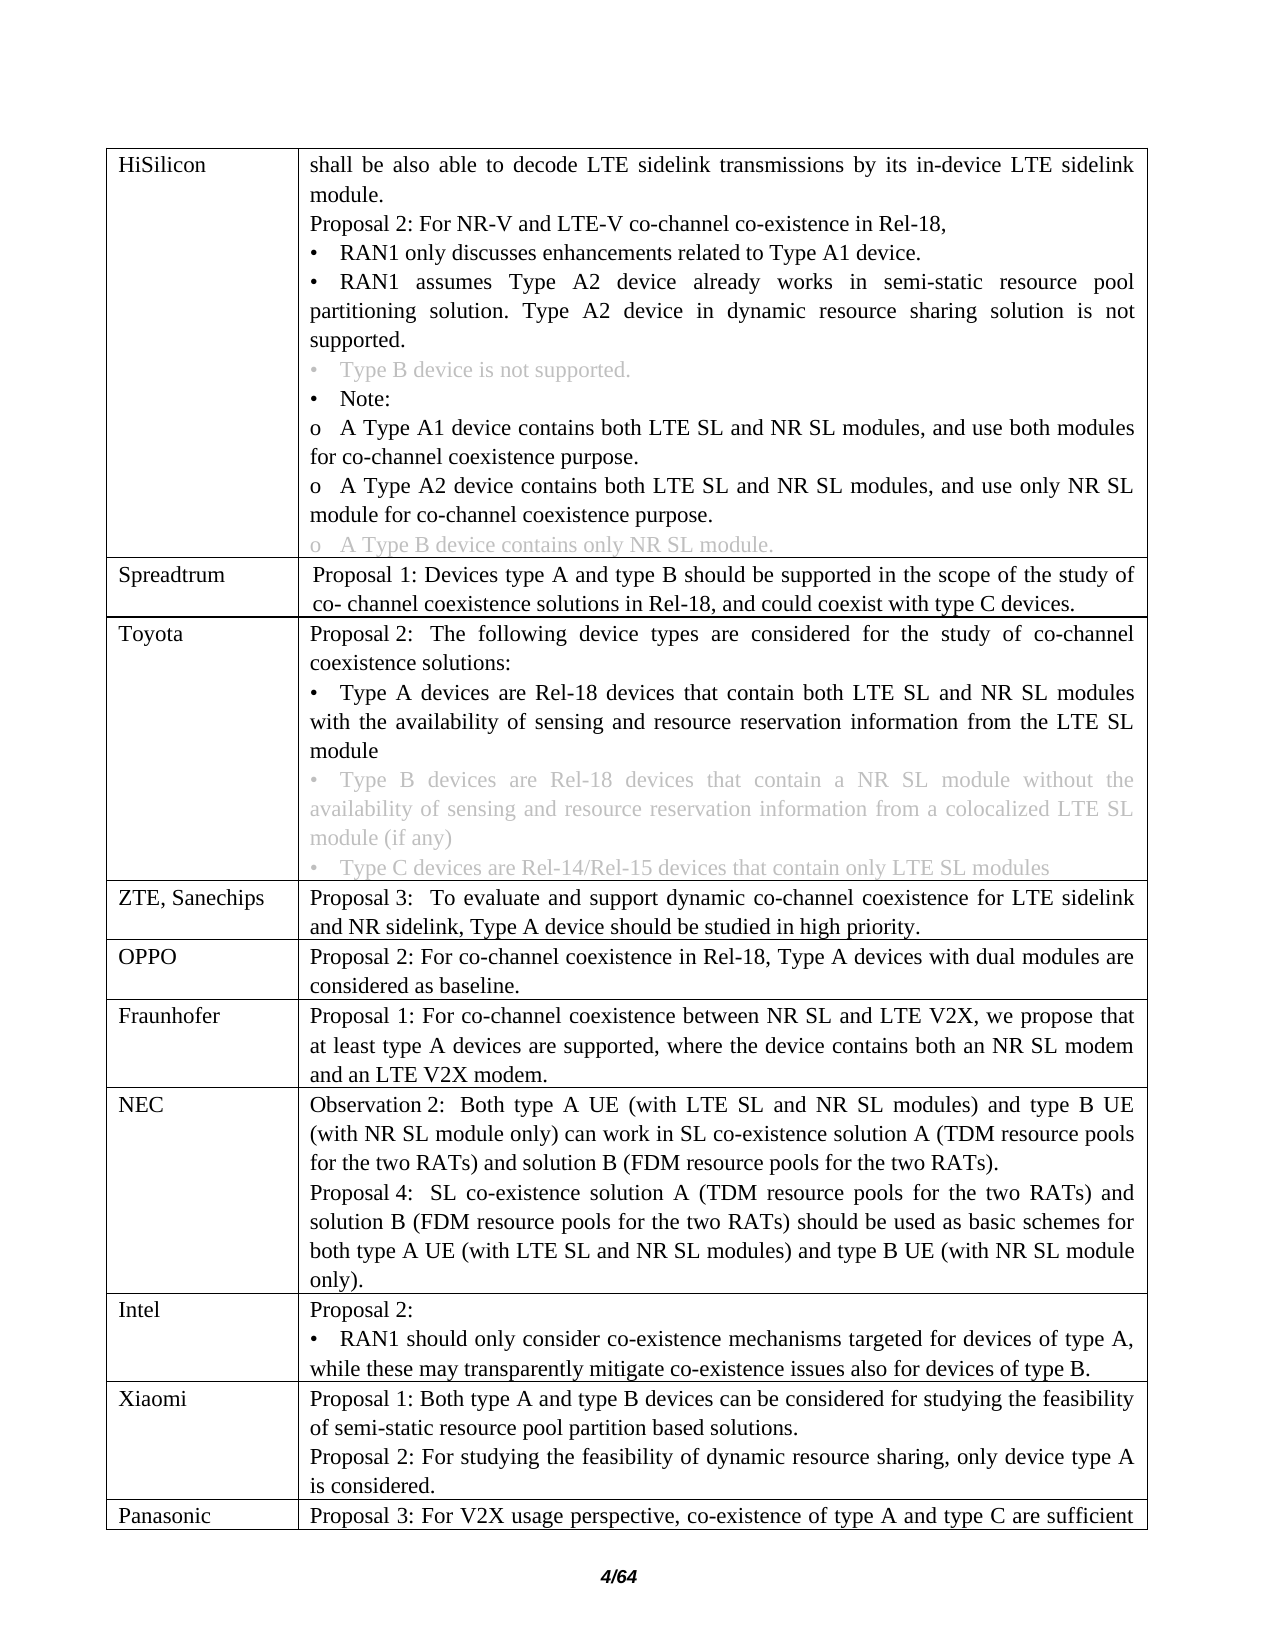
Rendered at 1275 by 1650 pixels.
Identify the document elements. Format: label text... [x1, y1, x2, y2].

table_cell Huawei, HiSilicon [107, 149, 298, 557]
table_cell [299, 1500, 1147, 1529]
table_cell Proposal 3: To evaluate and support dynamic co-channel coexistence for LTE sidelink and NR sidelink, Type A device should be studied in high priority. [299, 881, 1147, 939]
table_cell Proposal 2: For co-channel coexistence in Rel-18, Type A devices with dual modules are considered as baseline. [299, 940, 1147, 999]
table_cell Proposal 1: Both type A and type B devices can be considered for studying the feasibility of semi-static resource pool partition based solutions. Proposal 2: For studying the feasibility of dynamic resource sharing, only device type A is considered. [299, 1382, 1147, 1499]
table_cell ZTE, Sanechips [107, 881, 298, 939]
table_cell NEC [107, 1088, 298, 1292]
table_cell Proposal 2: • RAN1 should only consider co-existence mechanisms targeted for devices of type A, while these may transparently mitigate co-existence issues also for devices of type B. [299, 1294, 1147, 1381]
table_cell Toyota [107, 618, 298, 880]
table_cell Proposal 1: Devices type A and type B should be supported in the scope of the study of co- channel coexistence solutions in Rel-18, and could coexist with type C devices. [299, 558, 1147, 616]
table_cell Proposal 1: For co-channel coexistence between NR SL and LTE V2X, we propose that at least type A devices are supported, where the device contains both an NR SL modem and an LTE V2X modem. [299, 1000, 1147, 1087]
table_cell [299, 149, 1147, 557]
table_cell Xiaomi [107, 1382, 298, 1499]
table_cell Proposal 2: The following device types are considered for the study of co-channel coexistence solutions: • Type A devices are Rel-18 devices that contain both LTE SL and NR SL modules with the availability of sensing and resource reservation information from the LTE SL module • Type B devices are Rel-18 devices that contain a NR SL module without the availability of sensing and resource reservation information from a colocalized LTE SL module (if any) • Type C devices are Rel-14/Rel-15 devices that contain only LTE SL modules [299, 618, 1147, 880]
table_cell Spreadtrum [107, 558, 298, 616]
table_cell Fraunhofer [107, 1000, 298, 1087]
table_cell Panasonic [107, 1500, 298, 1529]
table_cell Intel [107, 1294, 298, 1381]
table_cell Observation 2: Both type A UE (with LTE SL and NR SL modules) and type B UE (with NR SL module only) can work in SL co-existence solution A (TDM resource pools for the two RATs) and solution B (FDM resource pools for the two RATs). Proposal 4: SL co-existence solution A (TDM resource pools for the two RATs) and solution B (FDM resource pools for the two RATs) should be used as basic schemes for both type A UE (with LTE SL and NR SL modules) and type B UE (with NR SL module only). [299, 1088, 1147, 1292]
table_cell OPPO [107, 940, 298, 999]
